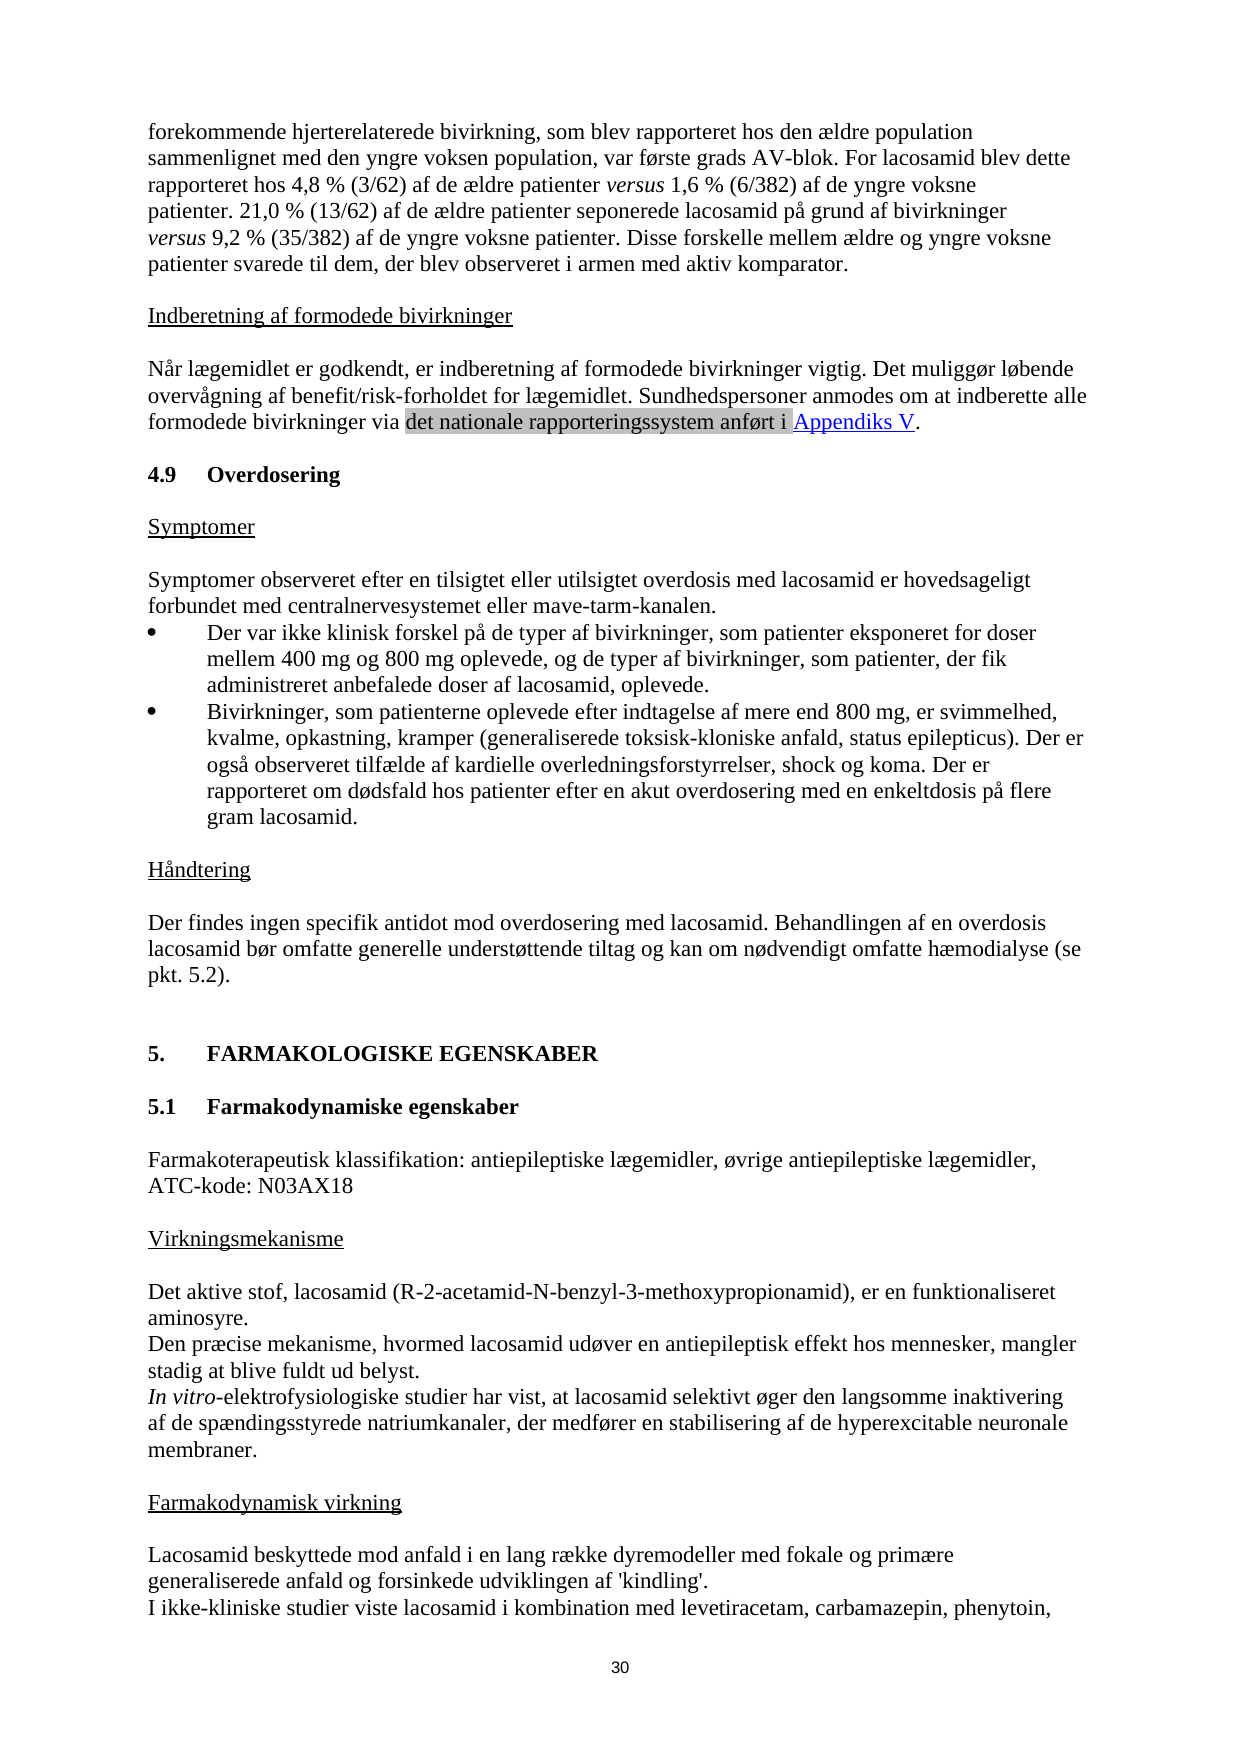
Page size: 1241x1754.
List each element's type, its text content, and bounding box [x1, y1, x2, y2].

text Symptomer [148, 513, 1083, 540]
text Når lægemidlet er godkendt, er indberetning af formodede bivirkninger vigtig. Det muliggør løbende overvågning af benefit/risk-forholdet for lægemidlet. Sundhedspersoner anmodes om at indberette alle formodede bivirkninger via det nationale rapporteringssystem anført i Appendiks V. [148, 355, 1093, 434]
text 5. FARMAKOLOGISKE EGENSKABER [148, 1041, 1093, 1067]
text Farmakoterapeutisk klassifikation: antiepileptiske lægemidler, øvrige antiepileptiske lægemidler, ATC-kode: N03AX18 [148, 1146, 1083, 1199]
text 5.1 Farmakodynamiske egenskaber [148, 1093, 1083, 1119]
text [148, 118, 1083, 276]
text Den præcise mekanisme, hvormed lacosamid udøver en antiepileptisk effekt hos mennesker, mangler stadig at blive fuldt ud belyst. [148, 1330, 1083, 1383]
text Farmakodynamisk virkning [148, 1488, 1083, 1515]
text Symptomer observeret efter en tilsigtet eller utilsigtet overdosis med lacosamid er hovedsageligt forbundet med centralnervesystemet eller mave-tarm-kanalen. [148, 566, 1083, 619]
list Der var ikke klinisk forskel på de typer af bivirkninger, som patienter eksponeret for doser mellem 400 mg og 800 mg oplevede, og de typer af bivirkninger, som patienter, der fik administreret anbefalede doser af lacosamid, oplevede. [148, 619, 1093, 698]
text Virkningsmekanisme [148, 1225, 1083, 1251]
text Der findes ingen specifik antidot mod overdosering med lacosamid. Behandlingen af en overdosis lacosamid bør omfatte generelle understøttende tiltag og kan om nødvendigt omfatte hæmodialyse (se pkt. 5.2). [148, 909, 1083, 988]
text Håndtering [148, 856, 1083, 882]
text 4.9 Overdosering [148, 461, 1083, 487]
text Lacosamid beskyttede mod anfald i en lang række dyremodeller med fokale og primære generaliserede anfald og forsinkede udviklingen af 'kindling'. [148, 1541, 1083, 1594]
text Indberetning af formodede bivirkninger [148, 303, 1093, 329]
list Bivirkninger, som patienterne oplevede efter indtagelse af mere end 800 mg, er svimmelhed, kvalme, opkastning, kramper (generaliserede toksisk-kloniske anfald, status epilepticus). Der er også observeret tilfælde af kardielle overledningsforstyrrelser, shock og koma. Der er rapporteret om dødsfald hos patienter efter en akut overdosering med en enkeltdosis på flere gram lacosamid. [148, 698, 1093, 830]
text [148, 1594, 1083, 1620]
text Det aktive stof, lacosamid (R-2-acetamid-N-benzyl-3-methoxypropionamid), er en funktionaliseret aminosyre. [148, 1278, 1083, 1330]
text In vitro-elektrofysiologiske studier har vist, at lacosamid selektivt øger den langsomme inaktivering af de spændingsstyrede natriumkanaler, der medfører en stabilisering af de hyperexcitable neuronale membraner. [148, 1383, 1083, 1462]
